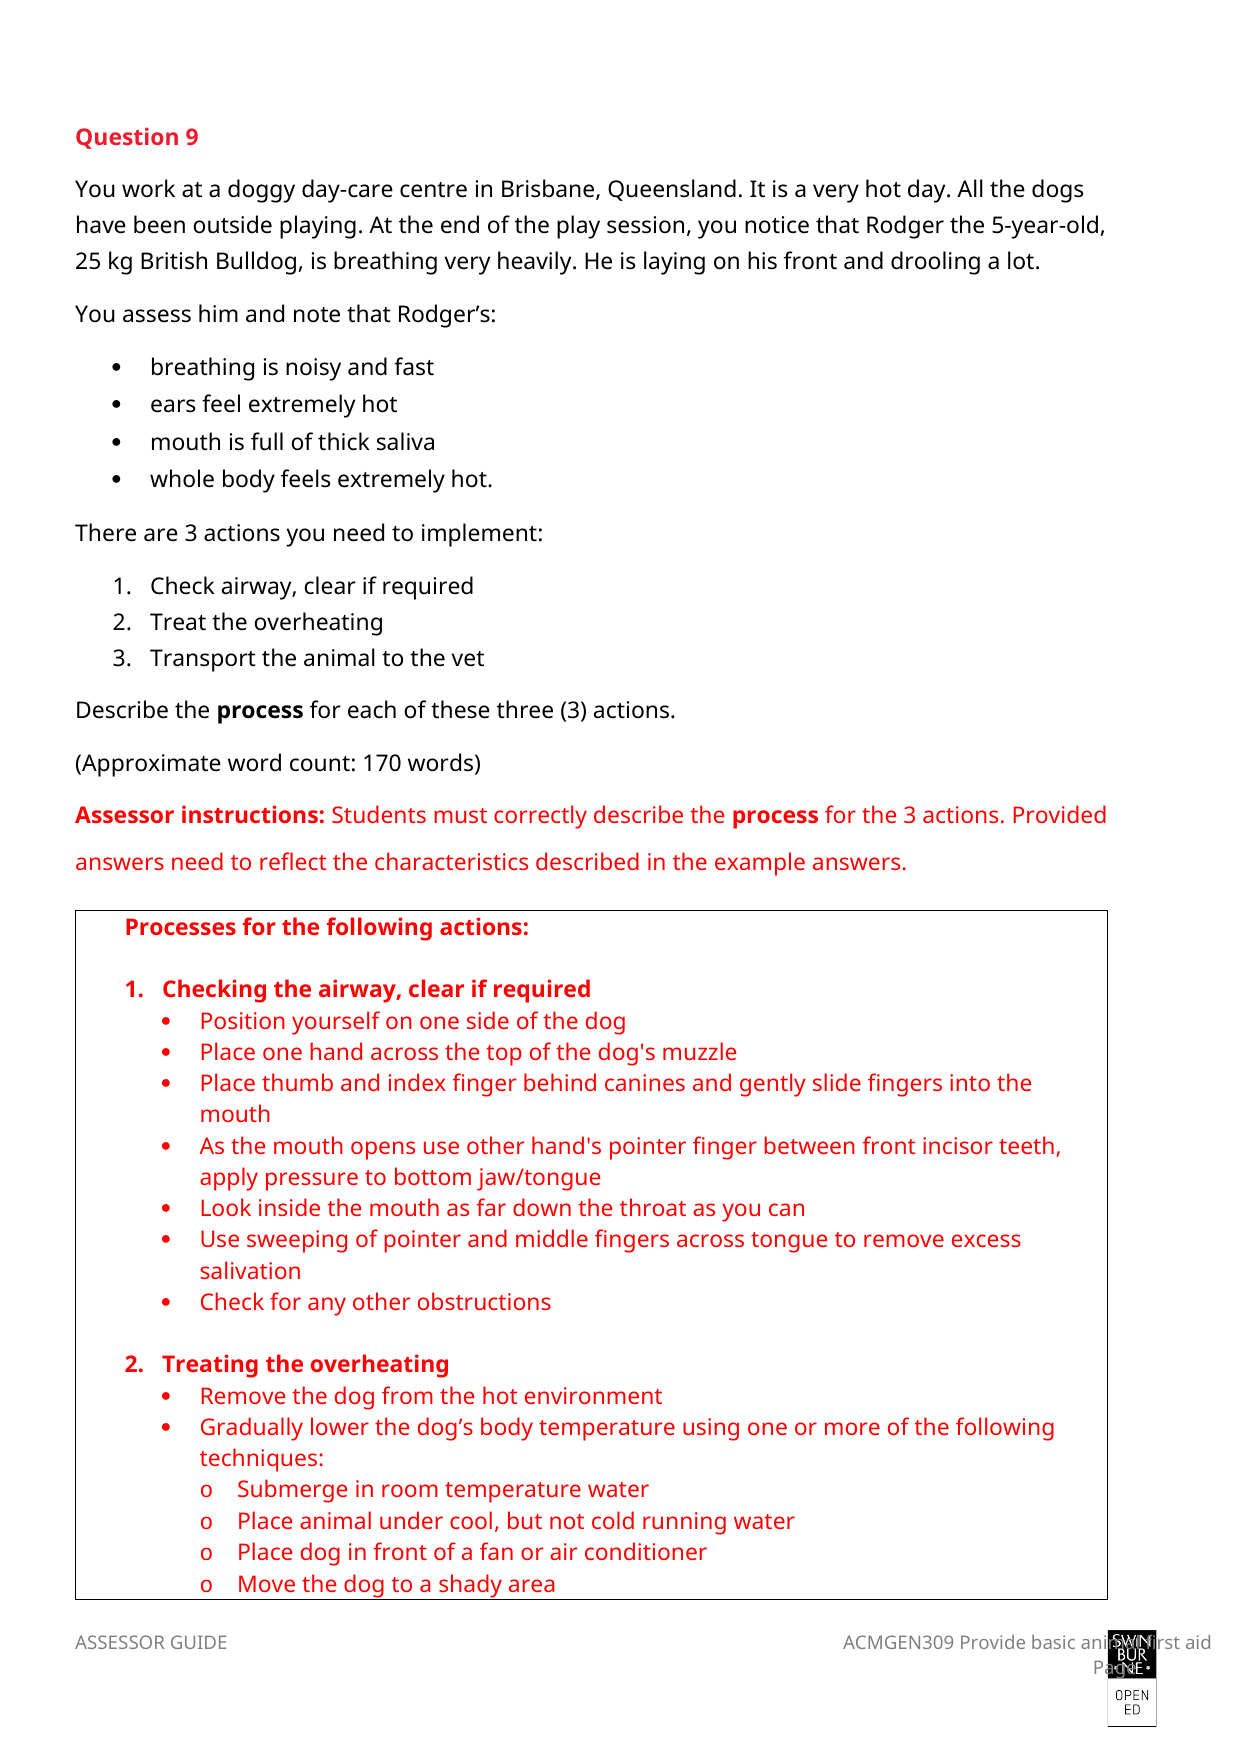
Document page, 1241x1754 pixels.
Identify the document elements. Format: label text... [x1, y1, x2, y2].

picture [1107, 1630, 1157, 1727]
list mouth is full of thick saliva [112, 426, 1107, 457]
text There are 3 actions you need to implement: [75, 517, 1107, 548]
text You assess him and note that Rodger’s: [75, 298, 1107, 329]
text (Approximate word count: 170 words) [75, 747, 1107, 778]
list whole body feels extremely hot. [112, 463, 1107, 494]
text You work at a doggy day-care centre in Brisbane, Queensland. It is a very hot day. All the dogs have been outside playing. At the end of the play session, you notice that Rodger the 5-year-old, 25 kg British Bulldog, is breathing very heavily. He is laying on his front and drooling a lot. [75, 173, 1107, 277]
text Assessor instructions: Students must correctly describe the process for the 3 actions. Provided answers need to reflect the characteristics described in the example answers. [75, 799, 1107, 878]
text Question 9 [75, 121, 1107, 152]
list Check airway, clear if required [112, 570, 1107, 601]
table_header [76, 911, 1107, 1599]
list breathing is noisy and fast [112, 351, 1107, 382]
list Treat the overheating [112, 606, 1107, 637]
list Transport the animal to the vet [112, 642, 1107, 673]
list ears feel extremely hot [112, 388, 1107, 419]
text Describe the process for each of these three (3) actions. [75, 694, 1107, 726]
